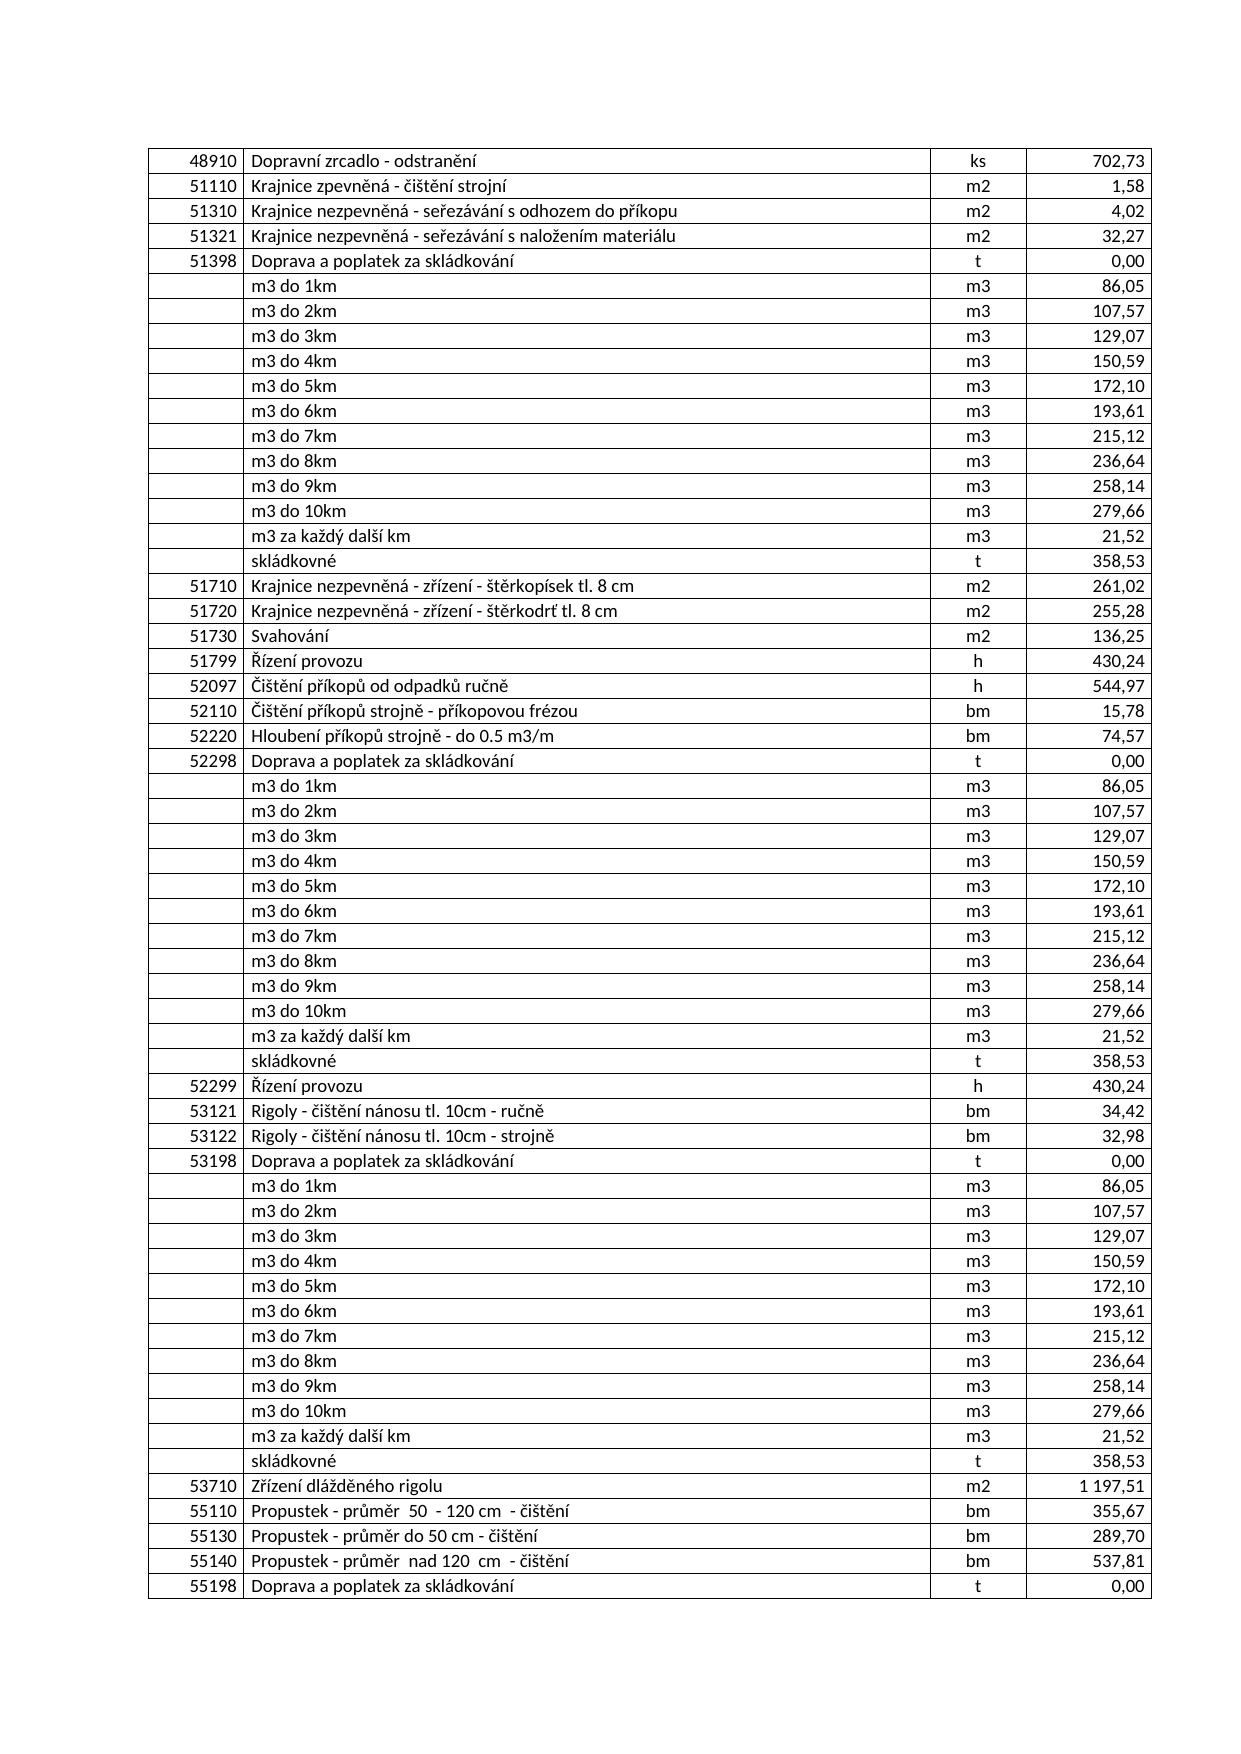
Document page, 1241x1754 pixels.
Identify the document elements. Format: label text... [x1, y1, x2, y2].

table_cell [149, 899, 243, 923]
table_cell 358,53 [1027, 549, 1151, 573]
table_cell 193,61 [1027, 899, 1151, 923]
table_cell m3 do 4km [244, 349, 930, 373]
table_cell 51799 [149, 649, 243, 673]
table_cell 86,05 [1027, 274, 1151, 298]
table_cell 215,12 [1027, 424, 1151, 448]
table_cell m3 do 5km [244, 874, 930, 898]
table_cell [149, 824, 243, 848]
table_cell m3 do 7km [244, 924, 930, 948]
table_cell 55130 [149, 1524, 243, 1548]
table_cell 261,02 [1027, 574, 1151, 598]
table_cell [149, 299, 243, 323]
table_cell [149, 374, 243, 398]
table_cell 129,07 [1027, 324, 1151, 348]
table_cell m3 do 3km [244, 324, 930, 348]
table_cell 21,52 [1027, 1424, 1151, 1448]
table_cell 358,53 [1027, 1049, 1151, 1073]
table_cell m3 do 4km [244, 849, 930, 873]
table_cell 258,14 [1027, 974, 1151, 998]
table_cell Propustek - průměr nad 120 cm - čištění [244, 1549, 930, 1573]
table_cell m3 [931, 499, 1026, 523]
table_cell [149, 524, 243, 548]
table_cell m3 do 6km [244, 399, 930, 423]
table_cell [149, 549, 243, 573]
table_cell 52097 [149, 674, 243, 698]
table_cell 21,52 [1027, 524, 1151, 548]
table_cell [149, 1274, 243, 1298]
table_cell 32,27 [1027, 224, 1151, 248]
table_cell 51310 [149, 199, 243, 223]
table_cell m3 [931, 1249, 1026, 1273]
table_cell [149, 849, 243, 873]
table_cell m3 [931, 1024, 1026, 1048]
table_cell m3 do 8km [244, 1349, 930, 1373]
table_cell [149, 1399, 243, 1423]
table_cell m3 [931, 999, 1026, 1023]
table_cell m3 [931, 1349, 1026, 1373]
table_cell 53122 [149, 1124, 243, 1148]
table_cell 53710 [149, 1474, 243, 1498]
table_cell 0,00 [1027, 749, 1151, 773]
table_cell m3 [931, 1299, 1026, 1323]
table_cell 136,25 [1027, 624, 1151, 648]
table_cell m3 [931, 899, 1026, 923]
table_cell 86,05 [1027, 1174, 1151, 1198]
table_cell m3 do 5km [244, 1274, 930, 1298]
table_cell [149, 1174, 243, 1198]
table_cell 255,28 [1027, 599, 1151, 623]
table_cell 0,00 [1027, 1149, 1151, 1173]
table_cell [149, 1024, 243, 1048]
table_cell 236,64 [1027, 1349, 1151, 1373]
table_cell m3 [931, 924, 1026, 948]
table_cell Dopravní zrcadlo - odstranění [244, 149, 930, 173]
table_cell [149, 1424, 243, 1448]
table_cell [149, 999, 243, 1023]
table_cell Svahování [244, 624, 930, 648]
table_cell 55198 [149, 1574, 243, 1598]
table_cell m3 [931, 349, 1026, 373]
table_cell skládkovné [244, 549, 930, 573]
table_cell [149, 1224, 243, 1248]
table_cell m3 [931, 1274, 1026, 1298]
table_cell m3 za každý další km [244, 524, 930, 548]
table_cell skládkovné [244, 1049, 930, 1073]
table_cell m3 [931, 1374, 1026, 1398]
table_cell [149, 474, 243, 498]
table_cell m3 do 2km [244, 299, 930, 323]
table_cell m3 za každý další km [244, 1424, 930, 1448]
table_cell 172,10 [1027, 1274, 1151, 1298]
table_cell 51730 [149, 624, 243, 648]
table_cell 215,12 [1027, 924, 1151, 948]
table_cell Propustek - průměr 50 - 120 cm - čištění [244, 1499, 930, 1523]
table_cell 51710 [149, 574, 243, 598]
table_cell 355,67 [1027, 1499, 1151, 1523]
table_cell t [931, 549, 1026, 573]
table_cell [149, 874, 243, 898]
table_cell [149, 799, 243, 823]
table_cell 129,07 [1027, 1224, 1151, 1248]
table_cell 236,64 [1027, 949, 1151, 973]
table_cell m3 do 6km [244, 1299, 930, 1323]
table_cell m3 [931, 424, 1026, 448]
table_cell Krajnice zpevněná - čištění strojní [244, 174, 930, 198]
table_cell [149, 1374, 243, 1398]
table_cell 279,66 [1027, 499, 1151, 523]
table_cell 430,24 [1027, 649, 1151, 673]
table_cell t [931, 1574, 1026, 1598]
table_cell [149, 774, 243, 798]
table_cell 86,05 [1027, 774, 1151, 798]
table_cell m3 do 4km [244, 1249, 930, 1273]
table_cell [149, 449, 243, 473]
table_cell bm [931, 1499, 1026, 1523]
table_cell m3 do 8km [244, 949, 930, 973]
table_cell 150,59 [1027, 849, 1151, 873]
table_cell m3 do 5km [244, 374, 930, 398]
table_cell 702,73 [1027, 149, 1151, 173]
table_cell 15,78 [1027, 699, 1151, 723]
table_cell [149, 424, 243, 448]
table_cell bm [931, 724, 1026, 748]
table_cell m2 [931, 574, 1026, 598]
table_cell 150,59 [1027, 349, 1151, 373]
table_cell t [931, 1449, 1026, 1473]
table_cell Krajnice nezpevněná - zřízení - štěrkodrť tl. 8 cm [244, 599, 930, 623]
table_cell Čištění příkopů od odpadků ručně [244, 674, 930, 698]
table_cell m3 do 1km [244, 774, 930, 798]
table_cell [149, 499, 243, 523]
table_cell t [931, 1049, 1026, 1073]
table_cell m2 [931, 599, 1026, 623]
table_cell m3 do 10km [244, 1399, 930, 1423]
table_cell skládkovné [244, 1449, 930, 1473]
table_cell m3 do 2km [244, 1199, 930, 1223]
table_cell 537,81 [1027, 1549, 1151, 1573]
table_cell h [931, 649, 1026, 673]
table_cell Krajnice nezpevněná - zřízení - štěrkopísek tl. 8 cm [244, 574, 930, 598]
table_cell 129,07 [1027, 824, 1151, 848]
table_cell m3 [931, 1199, 1026, 1223]
table_cell m3 do 9km [244, 474, 930, 498]
table_cell Čištění příkopů strojně - příkopovou frézou [244, 699, 930, 723]
table_cell bm [931, 1524, 1026, 1548]
table_cell 53121 [149, 1099, 243, 1123]
table_cell m3 [931, 299, 1026, 323]
table_cell m3 [931, 1399, 1026, 1423]
table_cell Rigoly - čištění nánosu tl. 10cm - strojně [244, 1124, 930, 1148]
table_cell 150,59 [1027, 1249, 1151, 1273]
table_cell 172,10 [1027, 874, 1151, 898]
table_cell m3 [931, 774, 1026, 798]
table_cell m3 [931, 374, 1026, 398]
table_cell 51720 [149, 599, 243, 623]
table_cell 1 197,51 [1027, 1474, 1151, 1498]
table_cell [149, 1249, 243, 1273]
table_cell [149, 1049, 243, 1073]
table_cell m3 do 2km [244, 799, 930, 823]
table_cell m3 do 7km [244, 1324, 930, 1348]
table_cell m3 do 10km [244, 499, 930, 523]
table_cell 172,10 [1027, 374, 1151, 398]
table_cell ks [931, 149, 1026, 173]
table_cell [149, 949, 243, 973]
table_cell m3 do 8km [244, 449, 930, 473]
table_cell 258,14 [1027, 1374, 1151, 1398]
table_cell [149, 1199, 243, 1223]
table_cell [149, 324, 243, 348]
table_cell 544,97 [1027, 674, 1151, 698]
table_cell [149, 1324, 243, 1348]
table_cell m3 do 3km [244, 824, 930, 848]
table_cell Doprava a poplatek za skládkování [244, 1574, 930, 1598]
table_cell 358,53 [1027, 1449, 1151, 1473]
table_cell [149, 399, 243, 423]
table_cell 0,00 [1027, 1574, 1151, 1598]
table_cell m3 [931, 874, 1026, 898]
table_cell m2 [931, 224, 1026, 248]
table_cell 107,57 [1027, 1199, 1151, 1223]
table_cell m3 [931, 274, 1026, 298]
table_cell Propustek - průměr do 50 cm - čištění [244, 1524, 930, 1548]
table_cell m2 [931, 624, 1026, 648]
table_cell m3 [931, 949, 1026, 973]
table_cell 21,52 [1027, 1024, 1151, 1048]
table_cell 193,61 [1027, 1299, 1151, 1323]
table_cell 236,64 [1027, 449, 1151, 473]
table_cell t [931, 749, 1026, 773]
table_cell m3 do 9km [244, 974, 930, 998]
table_cell 55110 [149, 1499, 243, 1523]
table_cell Hloubení příkopů strojně - do 0.5 m3/m [244, 724, 930, 748]
table_cell 52299 [149, 1074, 243, 1098]
table_cell m3 za každý další km [244, 1024, 930, 1048]
table_cell [149, 1299, 243, 1323]
table_cell 258,14 [1027, 474, 1151, 498]
table_cell bm [931, 1099, 1026, 1123]
table_cell Krajnice nezpevněná - seřezávání s naložením materiálu [244, 224, 930, 248]
table_cell m3 [931, 1324, 1026, 1348]
table_cell m3 [931, 474, 1026, 498]
table_cell m3 do 1km [244, 1174, 930, 1198]
table_cell Doprava a poplatek za skládkování [244, 249, 930, 273]
table_cell 32,98 [1027, 1124, 1151, 1148]
table_cell t [931, 1149, 1026, 1173]
table_cell [149, 349, 243, 373]
table_cell 52298 [149, 749, 243, 773]
table_cell m3 [931, 524, 1026, 548]
table_cell Doprava a poplatek za skládkování [244, 1149, 930, 1173]
table_cell m3 do 9km [244, 1374, 930, 1398]
table_cell m3 [931, 449, 1026, 473]
table_cell m3 do 6km [244, 899, 930, 923]
table_cell m3 do 7km [244, 424, 930, 448]
table_cell t [931, 249, 1026, 273]
table_cell m3 [931, 1174, 1026, 1198]
table_cell bm [931, 1549, 1026, 1573]
table_cell m3 do 3km [244, 1224, 930, 1248]
table_cell h [931, 1074, 1026, 1098]
table_cell m3 [931, 849, 1026, 873]
table_cell m2 [931, 1474, 1026, 1498]
table_cell m3 do 1km [244, 274, 930, 298]
table_cell m3 do 10km [244, 999, 930, 1023]
table_cell 279,66 [1027, 999, 1151, 1023]
table_cell Doprava a poplatek za skládkování [244, 749, 930, 773]
table_cell bm [931, 1124, 1026, 1148]
table_cell 289,70 [1027, 1524, 1151, 1548]
table_cell h [931, 674, 1026, 698]
table_cell 51321 [149, 224, 243, 248]
table_cell 48910 [149, 149, 243, 173]
table_cell m3 [931, 1224, 1026, 1248]
table_cell m3 [931, 974, 1026, 998]
table_cell 53198 [149, 1149, 243, 1173]
table_cell [149, 924, 243, 948]
table_cell m3 [931, 824, 1026, 848]
table_cell m3 [931, 1424, 1026, 1448]
table_cell 55140 [149, 1549, 243, 1573]
table_cell m3 [931, 799, 1026, 823]
table_cell 215,12 [1027, 1324, 1151, 1348]
table_cell bm [931, 699, 1026, 723]
table_cell Zřízení dlážděného rigolu [244, 1474, 930, 1498]
table_cell 279,66 [1027, 1399, 1151, 1423]
table_cell Krajnice nezpevněná - seřezávání s odhozem do příkopu [244, 199, 930, 223]
table_cell 430,24 [1027, 1074, 1151, 1098]
table_cell 51398 [149, 249, 243, 273]
table_cell 0,00 [1027, 249, 1151, 273]
table_cell 107,57 [1027, 799, 1151, 823]
table_cell m3 [931, 399, 1026, 423]
table_cell [149, 274, 243, 298]
table_cell 51110 [149, 174, 243, 198]
table_cell Rigoly - čištění nánosu tl. 10cm - ručně [244, 1099, 930, 1123]
table_cell m3 [931, 324, 1026, 348]
table_cell 107,57 [1027, 299, 1151, 323]
table_cell [149, 1449, 243, 1473]
table_cell 52110 [149, 699, 243, 723]
table_cell [149, 1349, 243, 1373]
table_cell [149, 974, 243, 998]
table_cell 34,42 [1027, 1099, 1151, 1123]
table_cell 193,61 [1027, 399, 1151, 423]
table_cell 74,57 [1027, 724, 1151, 748]
table_cell Řízení provozu [244, 1074, 930, 1098]
table_cell Řízení provozu [244, 649, 930, 673]
table_cell 4,02 [1027, 199, 1151, 223]
table_cell 52220 [149, 724, 243, 748]
table_cell m2 [931, 199, 1026, 223]
table_cell 1,58 [1027, 174, 1151, 198]
table_cell m2 [931, 174, 1026, 198]
